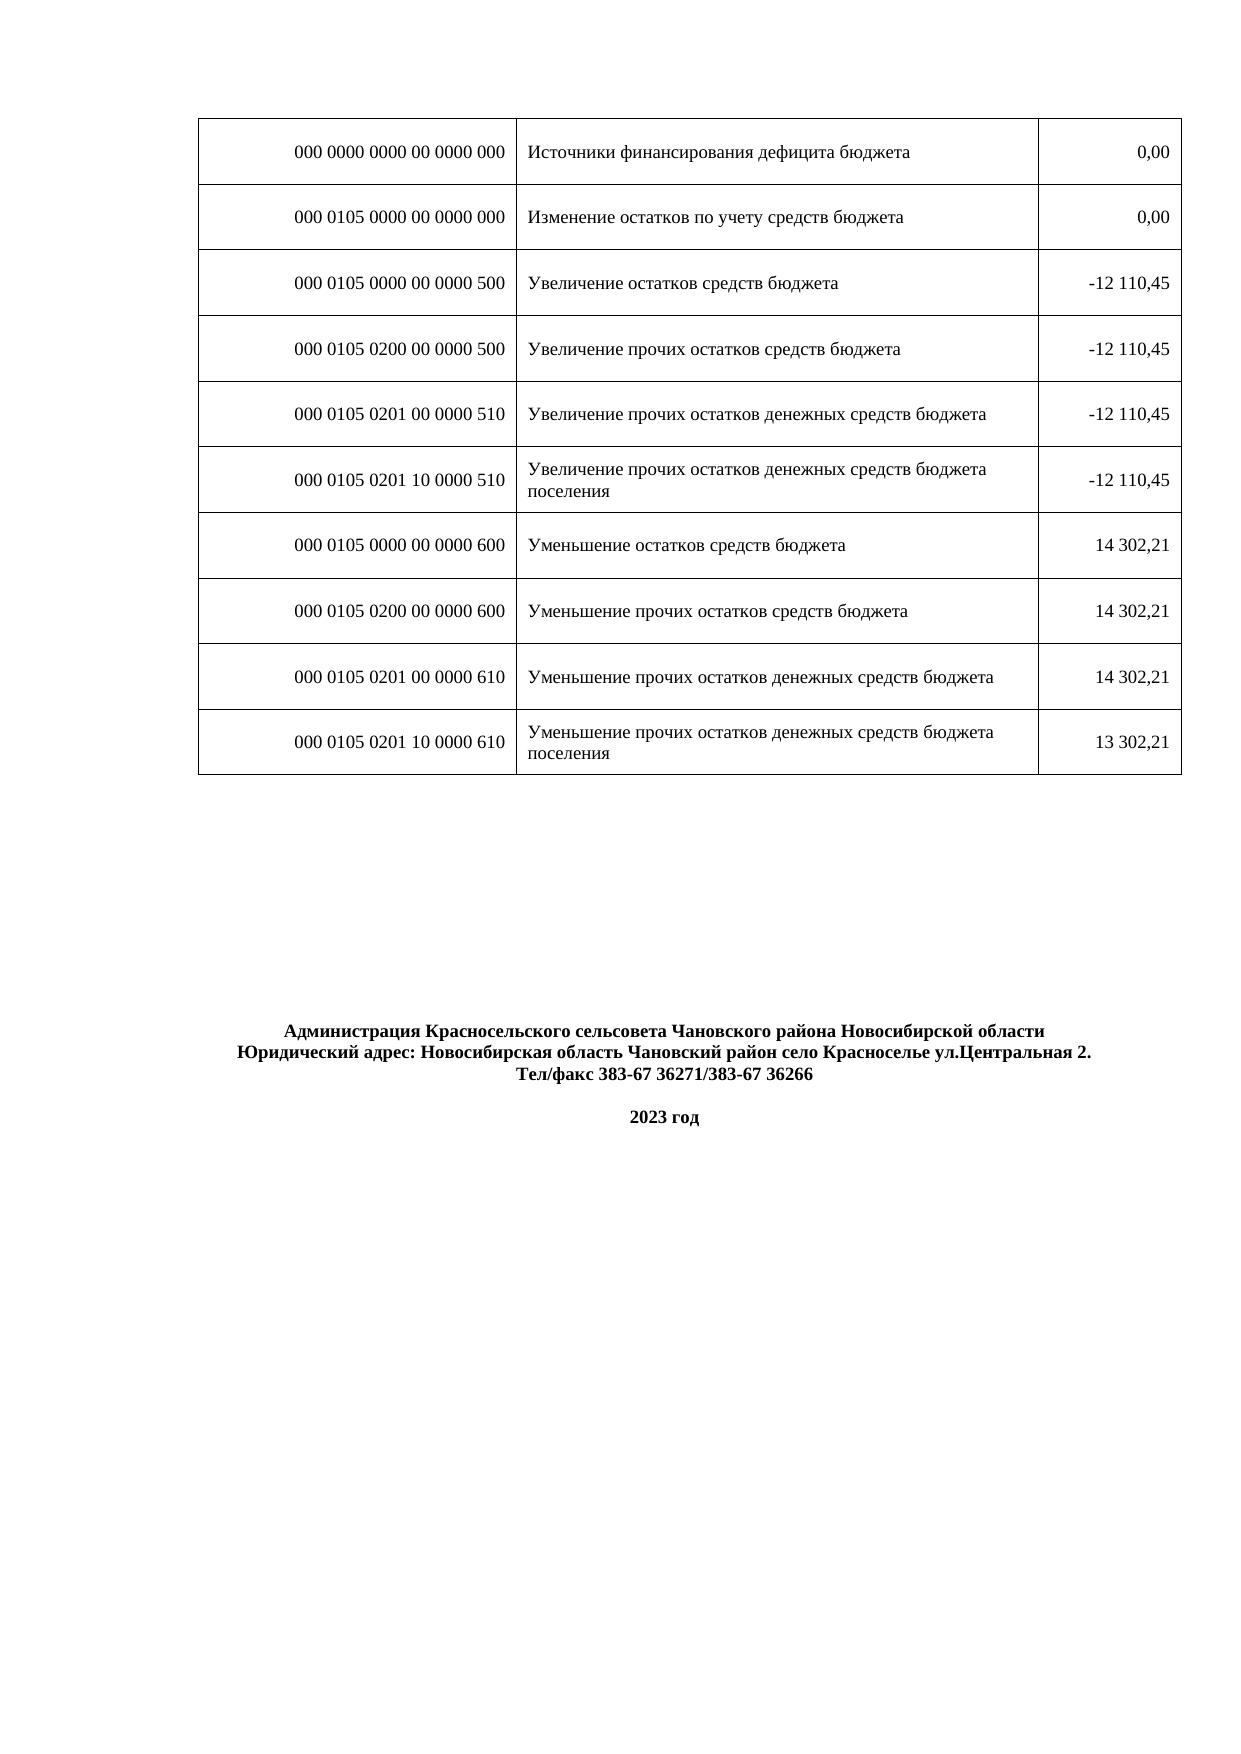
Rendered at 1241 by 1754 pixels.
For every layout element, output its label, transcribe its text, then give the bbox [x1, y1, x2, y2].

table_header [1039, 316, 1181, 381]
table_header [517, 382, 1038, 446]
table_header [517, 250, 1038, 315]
text Тел/факс 383-67 36271/383-67 36266 [177, 1063, 1152, 1084]
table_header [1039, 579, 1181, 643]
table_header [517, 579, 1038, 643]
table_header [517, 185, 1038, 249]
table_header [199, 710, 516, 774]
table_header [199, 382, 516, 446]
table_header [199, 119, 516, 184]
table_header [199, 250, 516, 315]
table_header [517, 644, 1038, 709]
text 2023 год [177, 1106, 1152, 1127]
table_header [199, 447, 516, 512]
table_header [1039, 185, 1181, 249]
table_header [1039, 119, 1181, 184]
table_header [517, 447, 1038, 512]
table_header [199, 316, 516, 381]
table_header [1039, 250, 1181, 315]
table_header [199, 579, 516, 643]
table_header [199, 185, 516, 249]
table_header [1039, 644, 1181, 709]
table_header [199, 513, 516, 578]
text Юридический адрес: Новосибирская область Чановский район село Красноселье ул.Центральная 2. [177, 1041, 1152, 1063]
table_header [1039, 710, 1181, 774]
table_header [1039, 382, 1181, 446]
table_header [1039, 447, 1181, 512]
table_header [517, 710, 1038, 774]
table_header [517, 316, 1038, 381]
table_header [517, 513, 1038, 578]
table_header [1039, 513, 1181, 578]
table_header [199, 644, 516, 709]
text Администрация Красносельского сельсовета Чановского района Новосибирской области [177, 1019, 1152, 1041]
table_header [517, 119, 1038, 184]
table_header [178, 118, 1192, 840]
